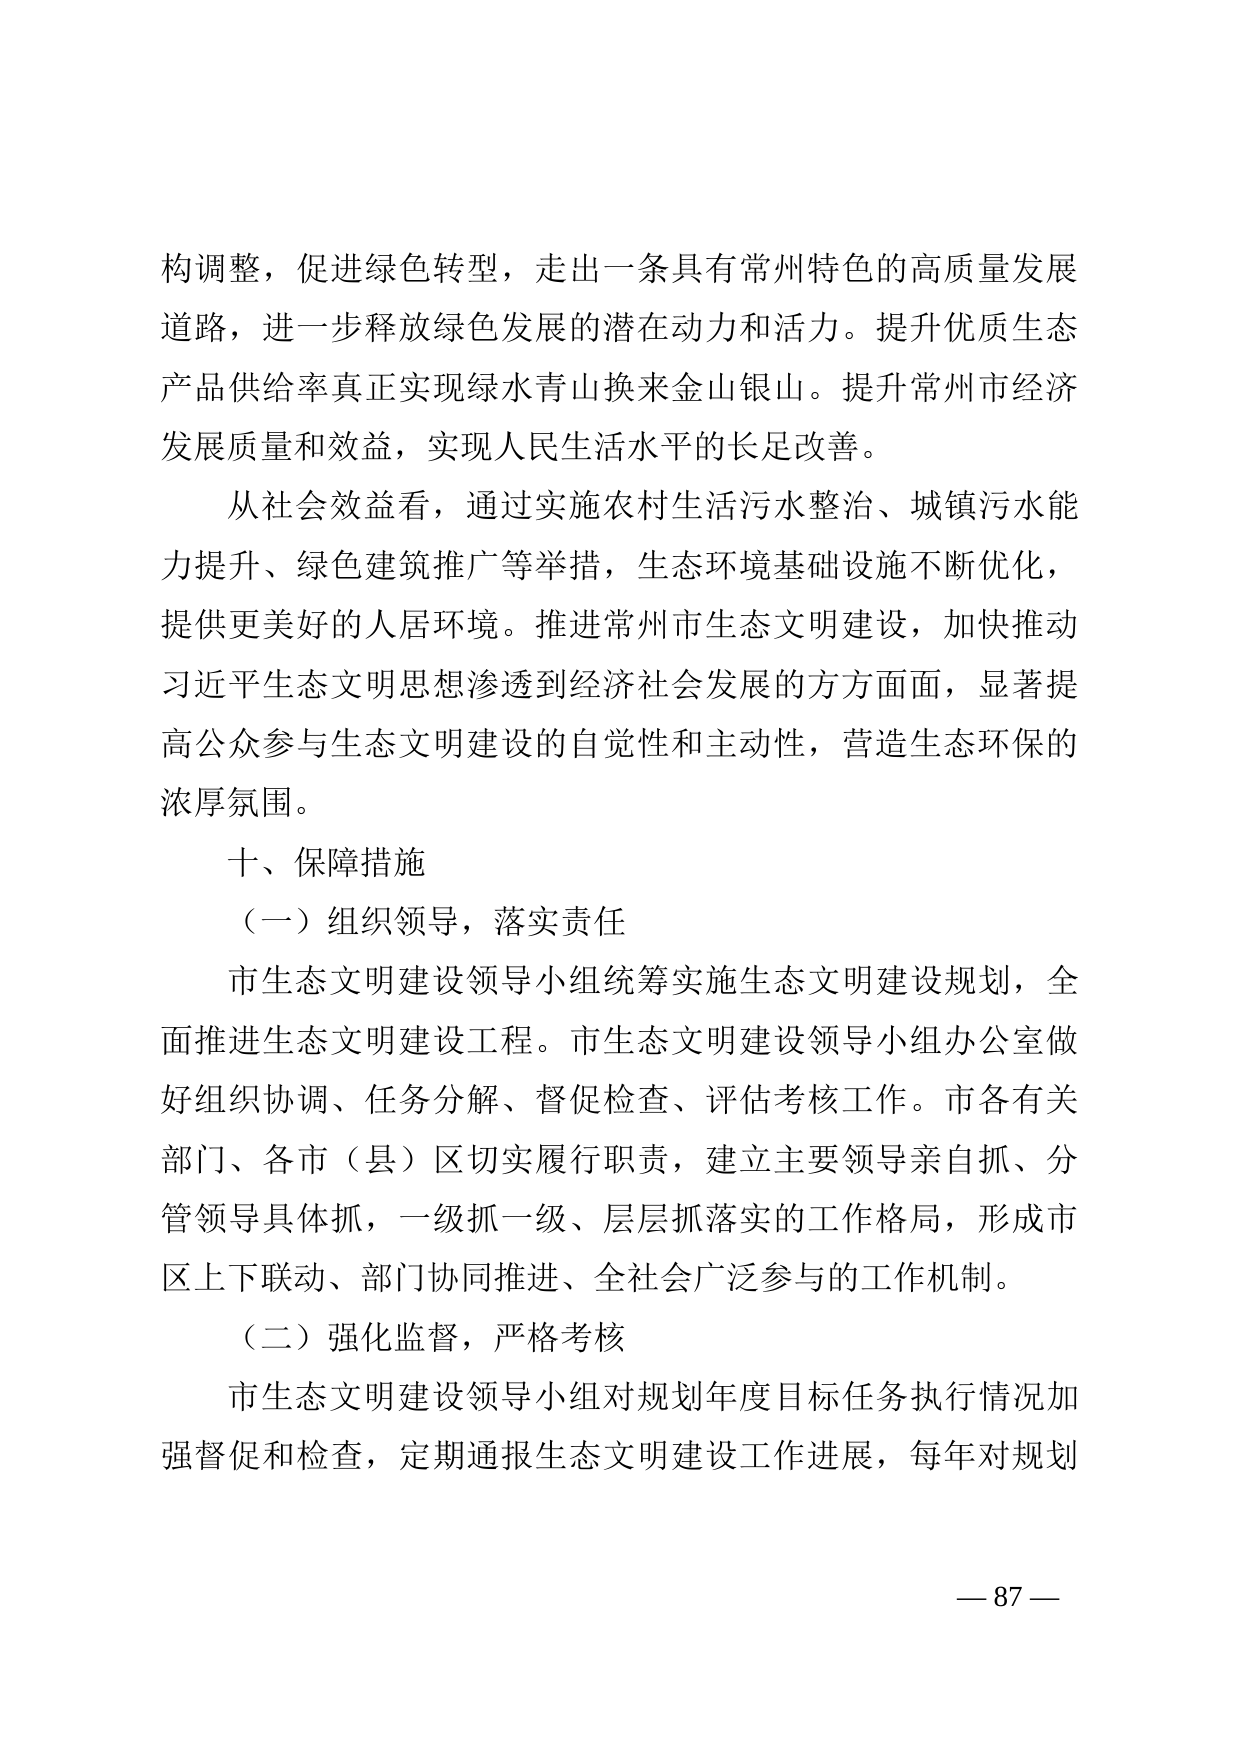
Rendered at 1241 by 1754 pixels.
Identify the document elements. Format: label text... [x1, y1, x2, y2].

text （一）组织领导，落实责任 [159, 886, 1081, 945]
text 市生态文明建设领导小组统筹实施生态文明建设规划，全面推进生态文明建设工程。市生态文明建设领导小组办公室做好组织协调、任务分解、督促检查、评估考核工作。市各有关部门、各市（县）区切实履行职责，建立主要领导亲自抓、分管领导具体抓，一级抓一级、层层抓落实的工作格局，形成市区上下联动、部门协同推进、全社会广泛参与的工作机制。 [159, 945, 1081, 1302]
text 十、保障措施 [159, 827, 1081, 886]
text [159, 1361, 1081, 1480]
text （二）强化监督，严格考核 [159, 1302, 1081, 1361]
text 从社会效益看，通过实施农村生活污水整治、城镇污水能力提升、绿色建筑推广等举措，生态环境基础设施不断优化，提供更美好的人居环境。推进常州市生态文明建设，加快推动习近平生态文明思想渗透到经济社会发展的方方面面，显著提高公众参与生态文明建设的自觉性和主动性，营造生态环保的浓厚氛围。 [159, 470, 1081, 827]
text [159, 233, 1081, 470]
